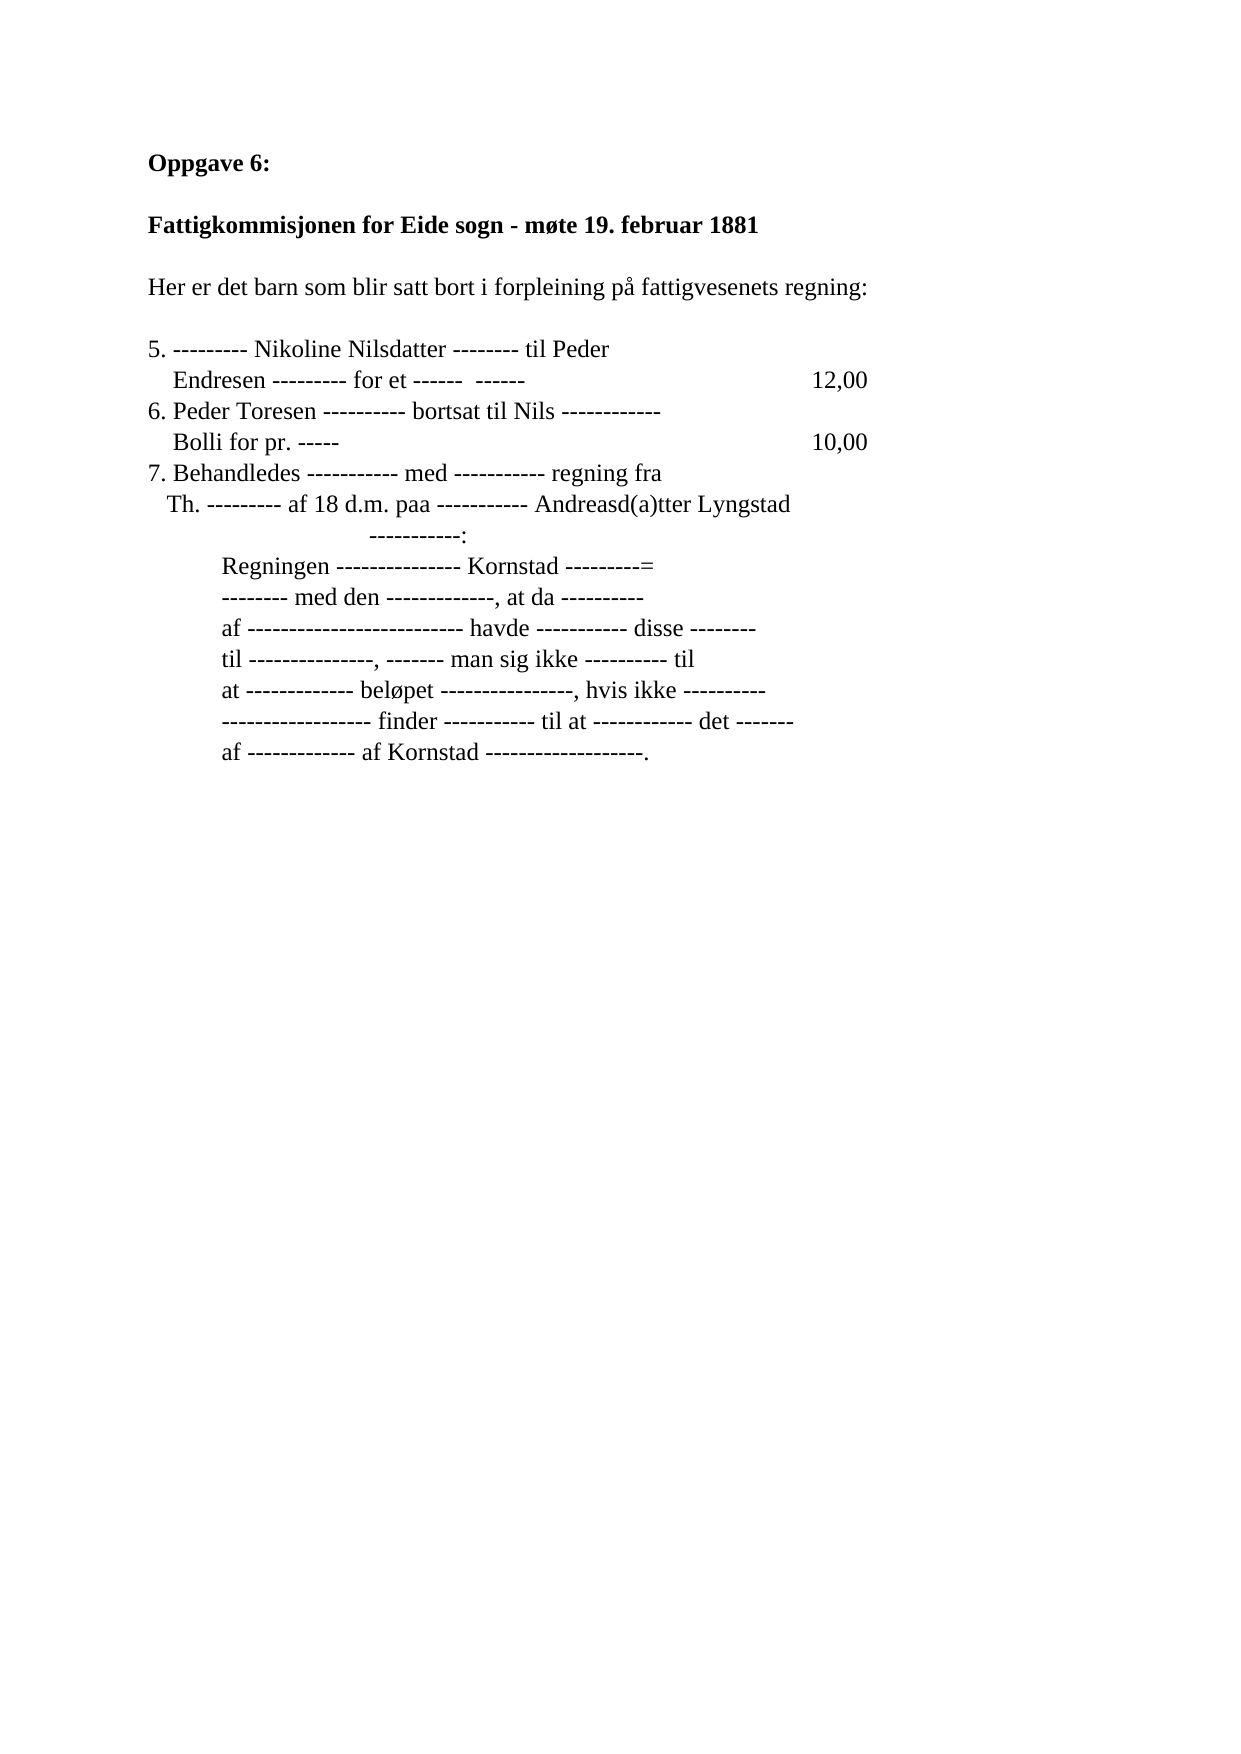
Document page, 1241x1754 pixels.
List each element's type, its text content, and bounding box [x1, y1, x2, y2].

text ------------------ finder ----------- til at ------------ det ------- [148, 706, 1093, 735]
text af -------------------------- havde ----------- disse -------- [148, 613, 1093, 642]
text Bolli for pr. ----- 10,00 [148, 427, 1093, 456]
text Endresen --------- for et ------ ------ 12,00 [148, 365, 1093, 394]
text at ------------- beløpet ----------------, hvis ikke ---------- [148, 675, 1093, 704]
text 6. Peder Toresen ---------- bortsat til Nils ------------ [148, 396, 1093, 425]
text Fattigkommisjonen for Eide sogn - møte 19. februar 1881 [148, 210, 1093, 238]
text 5. --------- Nikoline Nilsdatter -------- til Peder [148, 334, 1093, 363]
text Regningen --------------- Kornstad ---------= [148, 551, 1093, 580]
text af ------------- af Kornstad -------------------. [148, 737, 1093, 766]
text Her er det barn som blir satt bort i forpleining på fattigvesenets regning: [148, 272, 1093, 301]
text Oppgave 6: [148, 148, 1093, 176]
text Th. --------- af 18 d.m. paa ----------- Andreasd(a)tter Lyngstad [148, 489, 1093, 518]
text til ---------------, ------- man sig ikke ---------- til [148, 644, 1093, 673]
text 7. Behandledes ----------- med ----------- regning fra [148, 458, 1093, 487]
text -----------: [148, 520, 1093, 549]
text -------- med den -------------, at da ---------- [148, 582, 1093, 611]
